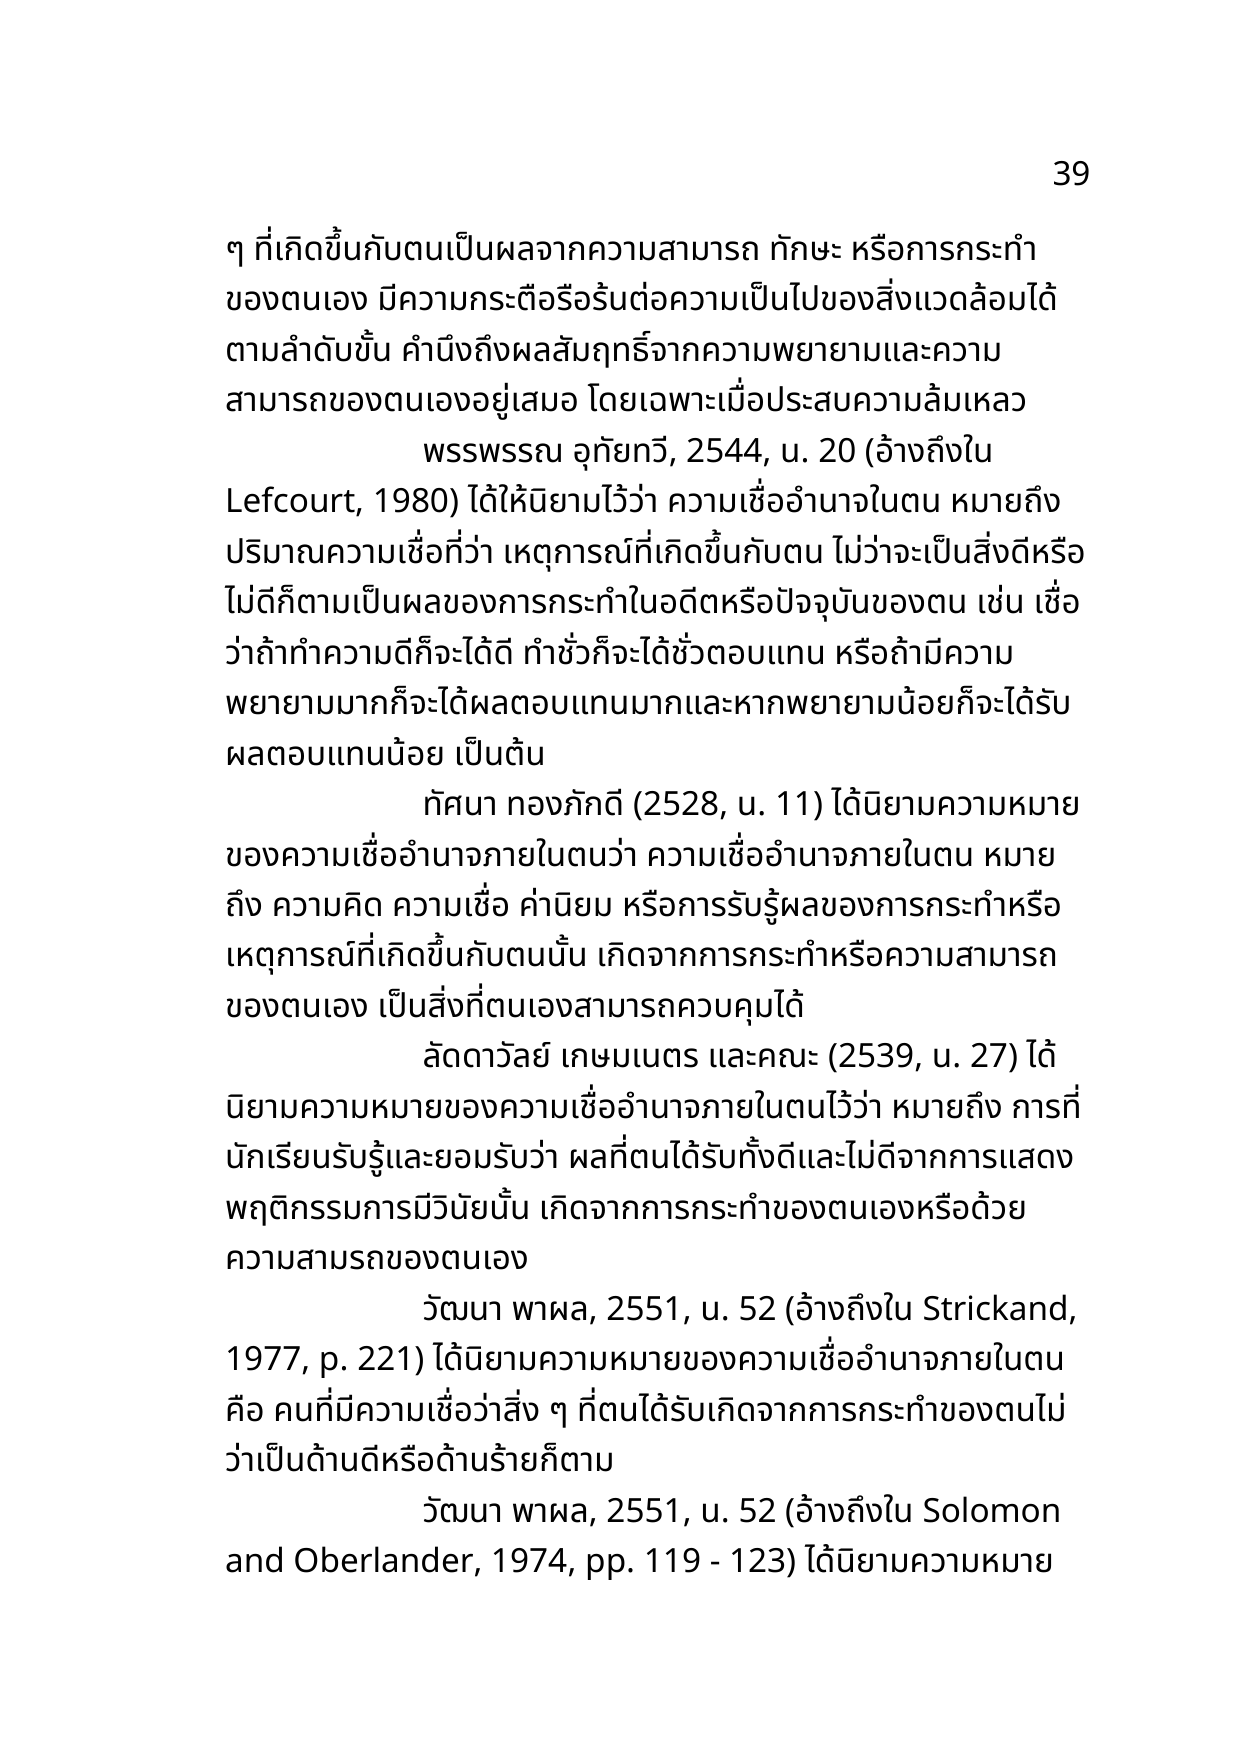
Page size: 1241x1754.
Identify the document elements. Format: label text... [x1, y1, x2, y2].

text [225, 1487, 1090, 1588]
text ทัศนา ทองภักดี (2528, น. 11) ได้นิยามความหมายของความเชื่ออำนาจภายในตนว่า ความเชื่ออำนาจภายในตน หมายถึง ความคิด ความเชื่อ ค่านิยม หรือการรับรู้ผลของการกระทำหรือเหตุการณ์ที่เกิดขึ้นกับตนนั้น เกิดจากการกระทำหรือความสามารถของตนเอง เป็นสิ่งที่ตนเองสามารถควบคุมได้ [225, 780, 1090, 1032]
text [225, 225, 1090, 427]
text ลัดดาวัลย์ เกษมเนตร และคณะ (2539, น. 27) ได้นิยามความหมายของความเชื่ออำนาจภายในตนไว้ว่า หมายถึง การที่นักเรียนรับรู้และยอมรับว่า ผลที่ตนได้รับทั้งดีและไม่ดีจากการแสดงพฤติกรรมการมีวินัยนั้น เกิดจากการกระทำของตนเองหรือด้วยความสามรถของตนเอง [225, 1032, 1090, 1284]
text วัฒนา พาผล, 2551, น. 52 (อ้างถึงใน Strickand, 1977, p. 221) ได้นิยามความหมายของความเชื่ออำนาจภายในตน คือ คนที่มีความเชื่อว่าสิ่ง ๆ ที่ตนได้รับเกิดจากการกระทำของตนไม่ว่าเป็นด้านดีหรือด้านร้ายก็ตาม [225, 1284, 1090, 1487]
text พรรพรรณ อุทัยทวี, 2544, น. 20 (อ้างถึงใน Lefcourt, 1980) ได้ให้นิยามไว้ว่า ความเชื่ออำนาจในตน หมายถึง ปริมาณความเชื่อที่ว่า เหตุการณ์ที่เกิดขึ้นกับตน ไม่ว่าจะเป็นสิ่งดีหรือไม่ดีก็ตามเป็นผลของการกระทำในอดีตหรือปัจจุบันของตน เช่น เชื่อว่าถ้าทำความดีก็จะได้ดี ทำชั่วก็จะได้ชั่วตอบแทน หรือถ้ามีความพยายามมากก็จะได้ผลตอบแทนมากและหากพยายามน้อยก็จะได้รับผลตอบแทนน้อย เป็นต้น [225, 427, 1090, 780]
